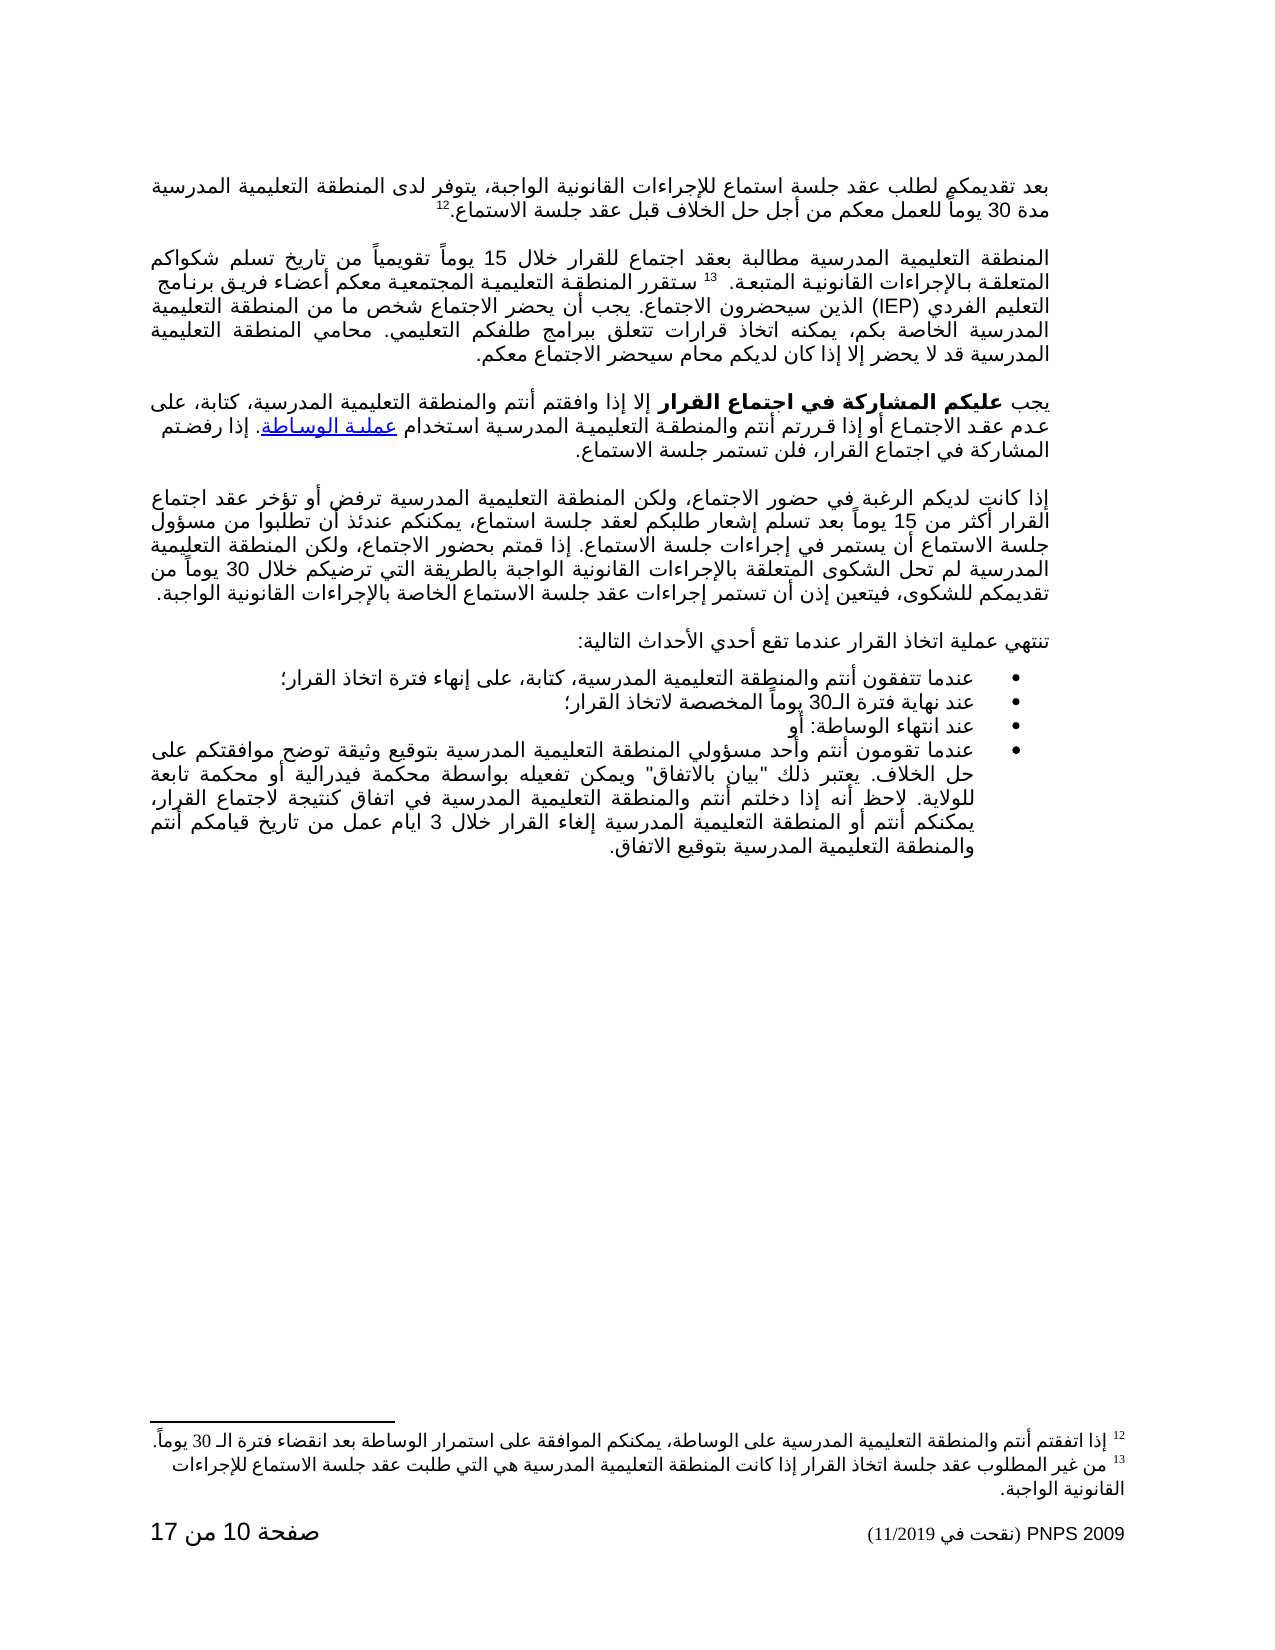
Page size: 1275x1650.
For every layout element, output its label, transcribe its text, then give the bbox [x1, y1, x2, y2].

text بعد تقديمكم لطلب عقد جلسة استماع للإجراءات القانونية الواجبة، يتوفر لدى المنطقة التعليمية المدرسية مدة 30 يوماً للعمل معكم من أجل حل الخلاف قبل عقد جلسة الاستماع. [150, 174, 1050, 222]
list عندما تقومون أنتم وأحد مسؤولي المنطقة التعليمية المدرسية بتوقيع وثيقة توضح موافقتكم على حل الخلاف. يعتبر ذلك "بيان بالاتفاق" ويمكن تفعيله بواسطة محكمة فيدرالية أو محكمة تابعة للولاية. لاحظ أنه إذا دخلتم أنتم والمنطقة التعليمية المدرسية في اتفاق كنتيجة لاجتماع القرار، يمكنكم أنتم أو المنطقة التعليمية المدرسية إلغاء القرار خلال 3 ايام عمل من تاريخ قيامكم أنتم والمنطقة التعليمية المدرسية بتوقيع الاتفاق. [150, 738, 1012, 858]
text يجب عليكم المشاركة في اجتماع القرار إلا إذا وافقتم أنتم والمنطقة التعليمية المدرسية، كتابة، على عدم عقد الاجتماع أو إذا قررتم أنتم والمنطقة التعليمية المدرسية استخدام عملية الوساطة. إذا رفضتم المشاركة في اجتماع القرار، فلن تستمر جلسة الاستماع. [150, 389, 1050, 461]
text تنتهي عملية اتخاذ القرار عندما تقع أحدي الأحداث التالية: [150, 629, 1050, 653]
list عندما تتفقون أنتم والمنطقة التعليمية المدرسية، كتابة، على إنهاء فترة اتخاذ القرار؛ [150, 666, 1012, 690]
list عند انتهاء الوساطة: أو [150, 714, 1012, 738]
list عند نهاية فترة الـ30 يوماً المخصصة لاتخاذ القرار؛ [150, 690, 1012, 714]
text المنطقة التعليمية المدرسية مطالبة بعقد اجتماع للقرار خلال 15 يوماً تقويمياً من تاريخ تسلم شكواكم المتعلقة بالإجراءات القانونية المتبعة. ستقرر المنطقة التعليمية المجتمعية معكم أعضاء فريق برنامج التعليم الفردي (IEP) الذين سيحضرون الاجتماع. يجب أن يحضر الاجتماع شخص ما من المنطقة التعليمية المدرسية الخاصة بكم، يمكنه اتخاذ قرارات تتعلق ببرامج طلفكم التعليمي. محامي المنطقة التعليمية المدرسية قد لا يحضر إلا إذا كان لديكم محام سيحضر الاجتماع معكم. [150, 246, 1050, 366]
text إذا كانت لديكم الرغبة في حضور الاجتماع، ولكن المنطقة التعليمية المدرسية ترفض أو تؤخر عقد اجتماع القرار أكثر من 15 يوماً بعد تسلم إشعار طلبكم لعقد جلسة استماع، يمكنكم عندئذ أن تطلبوا من مسؤول جلسة الاستماع أن يستمر في إجراءات جلسة الاستماع. إذا قمتم بحضور الاجتماع، ولكن المنطقة التعليمية المدرسية لم تحل الشكوى المتعلقة بالإجراءات القانونية الواجبة بالطريقة التي ترضيكم خلال 30 يوماً من تقديمكم للشكوى، فيتعين إذن أن تستمر إجراءات عقد جلسة الاستماع الخاصة بالإجراءات القانونية الواجبة. [150, 485, 1050, 605]
